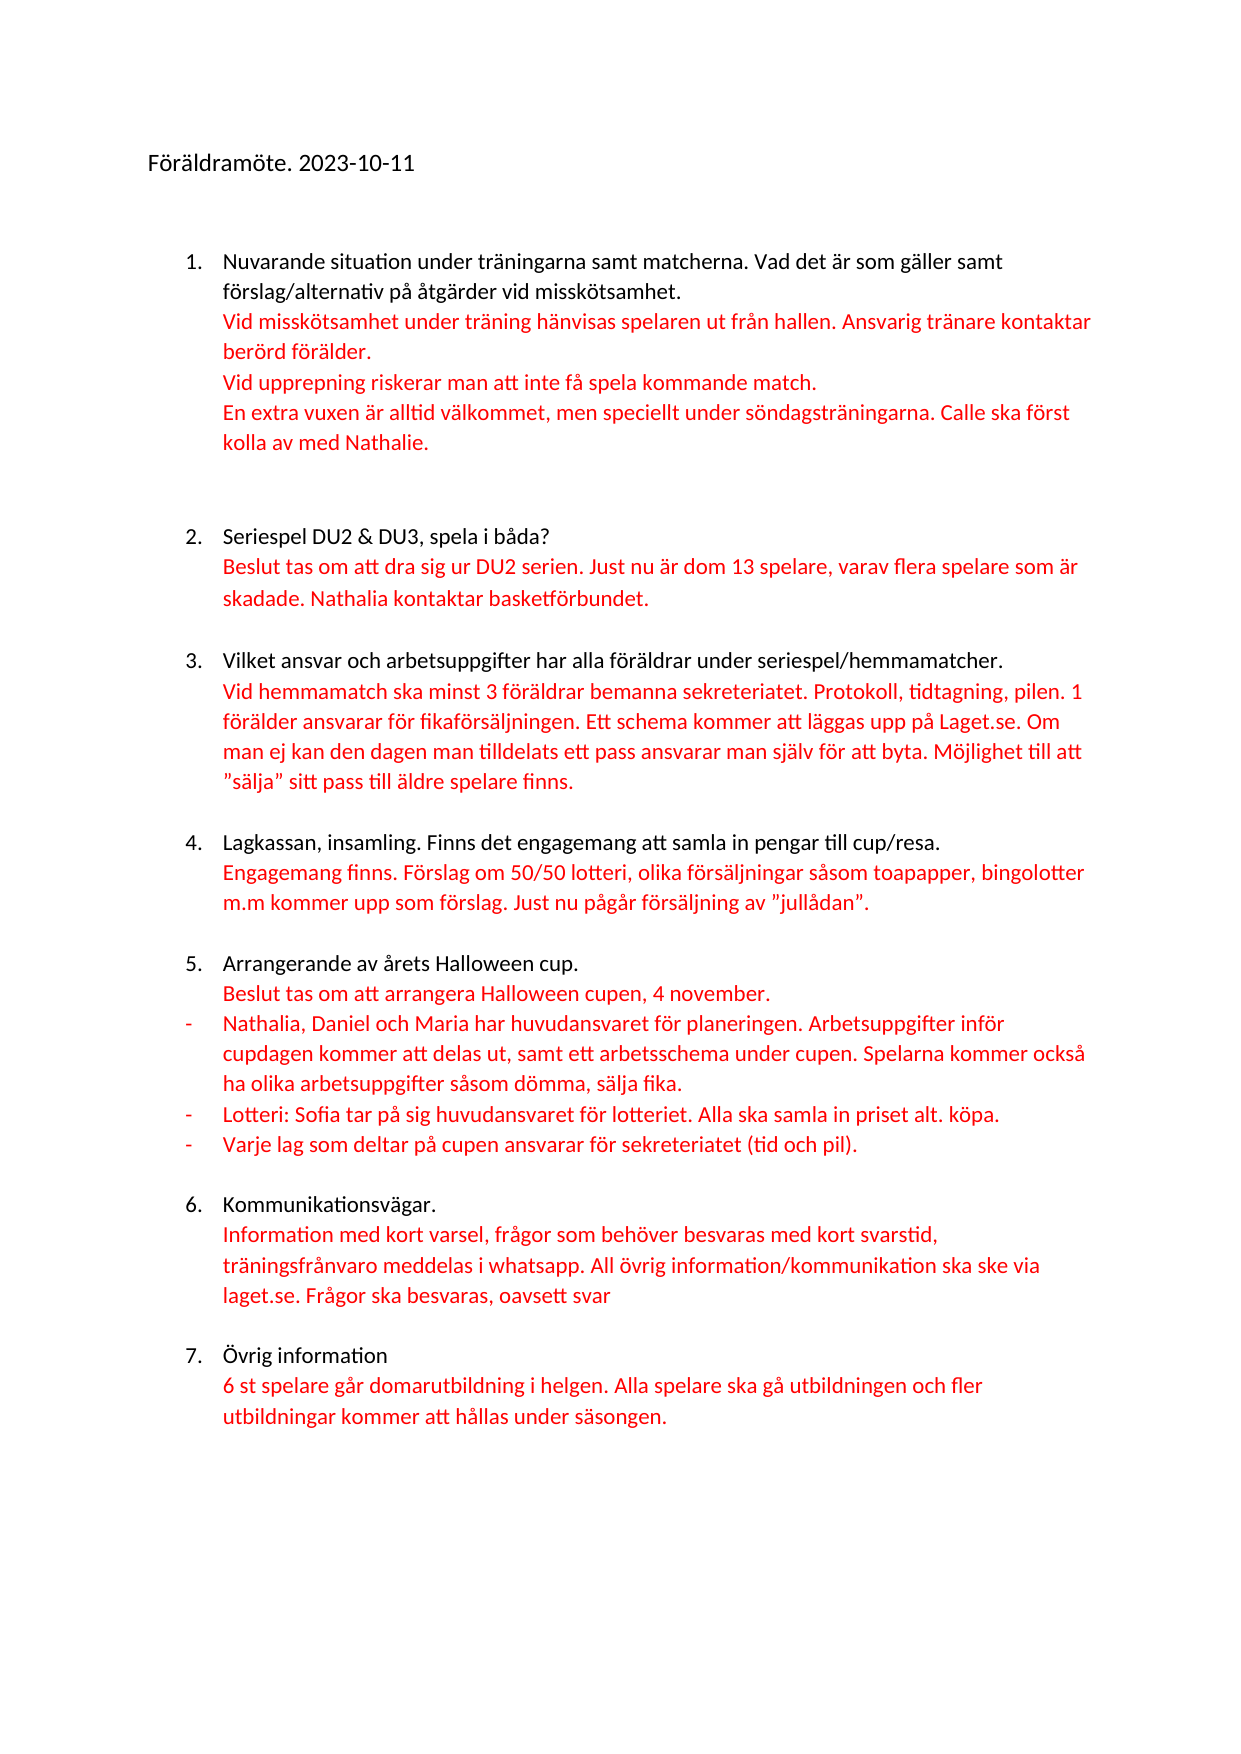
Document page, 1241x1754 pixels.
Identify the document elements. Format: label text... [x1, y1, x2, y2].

list Vid hemmamatch ska minst 3 föräldrar bemanna sekreteriatet. Protokoll, tidtagning, pilen. 1 förälder ansvarar för fikaförsäljningen. Ett schema kommer att läggas upp på Laget.se. Om man ej kan den dagen man tilldelats ett pass ansvarar man själv för att byta. Möjlighet till att ”sälja” sitt pass till äldre spelare finns. [223, 677, 1093, 795]
list Lagkassan, insamling. Finns det engagemang att samla in pengar till cup/resa. [185, 828, 1093, 856]
list En extra vuxen är alltid välkommet, men speciellt under söndagsträningarna. Calle ska först kolla av med Nathalie. [223, 398, 1093, 456]
list Vid misskötsamhet under träning hänvisas spelaren ut från hallen. Ansvarig tränare kontaktar berörd förälder. [223, 307, 1093, 365]
list Varje lag som deltar på cupen ansvarar för sekreteriatet (tid och pil). [185, 1130, 1093, 1158]
list Övrig information [185, 1341, 1093, 1369]
list Beslut tas om att dra sig ur DU2 serien. Just nu är dom 13 spelare, varav flera spelare som är skadade. Nathalia kontaktar basketförbundet. [223, 552, 1093, 612]
list Engagemang finns. Förslag om 50/50 lotteri, olika försäljningar såsom toapapper, bingolotter m.m kommer upp som förslag. Just nu pågår försäljning av ”jullådan”. [223, 858, 1093, 916]
list Seriespel DU2 & DU3, spela i båda? [185, 522, 1093, 550]
list Nathalia, Daniel och Maria har huvudansvaret för planeringen. Arbetsuppgifter inför cupdagen kommer att delas ut, samt ett arbetsschema under cupen. Spelarna kommer också ha olika arbetsuppgifter såsom dömma, sälja fika. [185, 1009, 1093, 1097]
list Vilket ansvar och arbetsuppgifter har alla föräldrar under seriespel/hemmamatcher. [185, 647, 1093, 674]
list Kommunikationsvägar. [185, 1190, 1093, 1218]
list Vid upprepning riskerar man att inte få spela kommande match. [223, 368, 1093, 396]
list Lotteri: Sofia tar på sig huvudansvaret för lotteriet. Alla ska samla in priset alt. köpa. [185, 1100, 1093, 1128]
list 6 st spelare går domarutbildning i helgen. Alla spelare ska gå utbildningen och fler utbildningar kommer att hållas under säsongen. [223, 1372, 1093, 1430]
list Nuvarande situation under träningarna samt matcherna. Vad det är som gäller samt förslag/alternativ på åtgärder vid misskötsamhet. [185, 247, 1093, 305]
text Föräldramöte. 2023-10-11 [148, 148, 1093, 178]
list Beslut tas om att arrangera Halloween cupen, 4 november. [223, 979, 1093, 1007]
list Arrangerande av årets Halloween cup. [185, 949, 1093, 977]
list Information med kort varsel, frågor som behöver besvaras med kort svarstid, träningsfrånvaro meddelas i whatsapp. All övrig information/kommunikation ska ske via laget.se. Frågor ska besvaras, oavsett svar [223, 1221, 1093, 1309]
